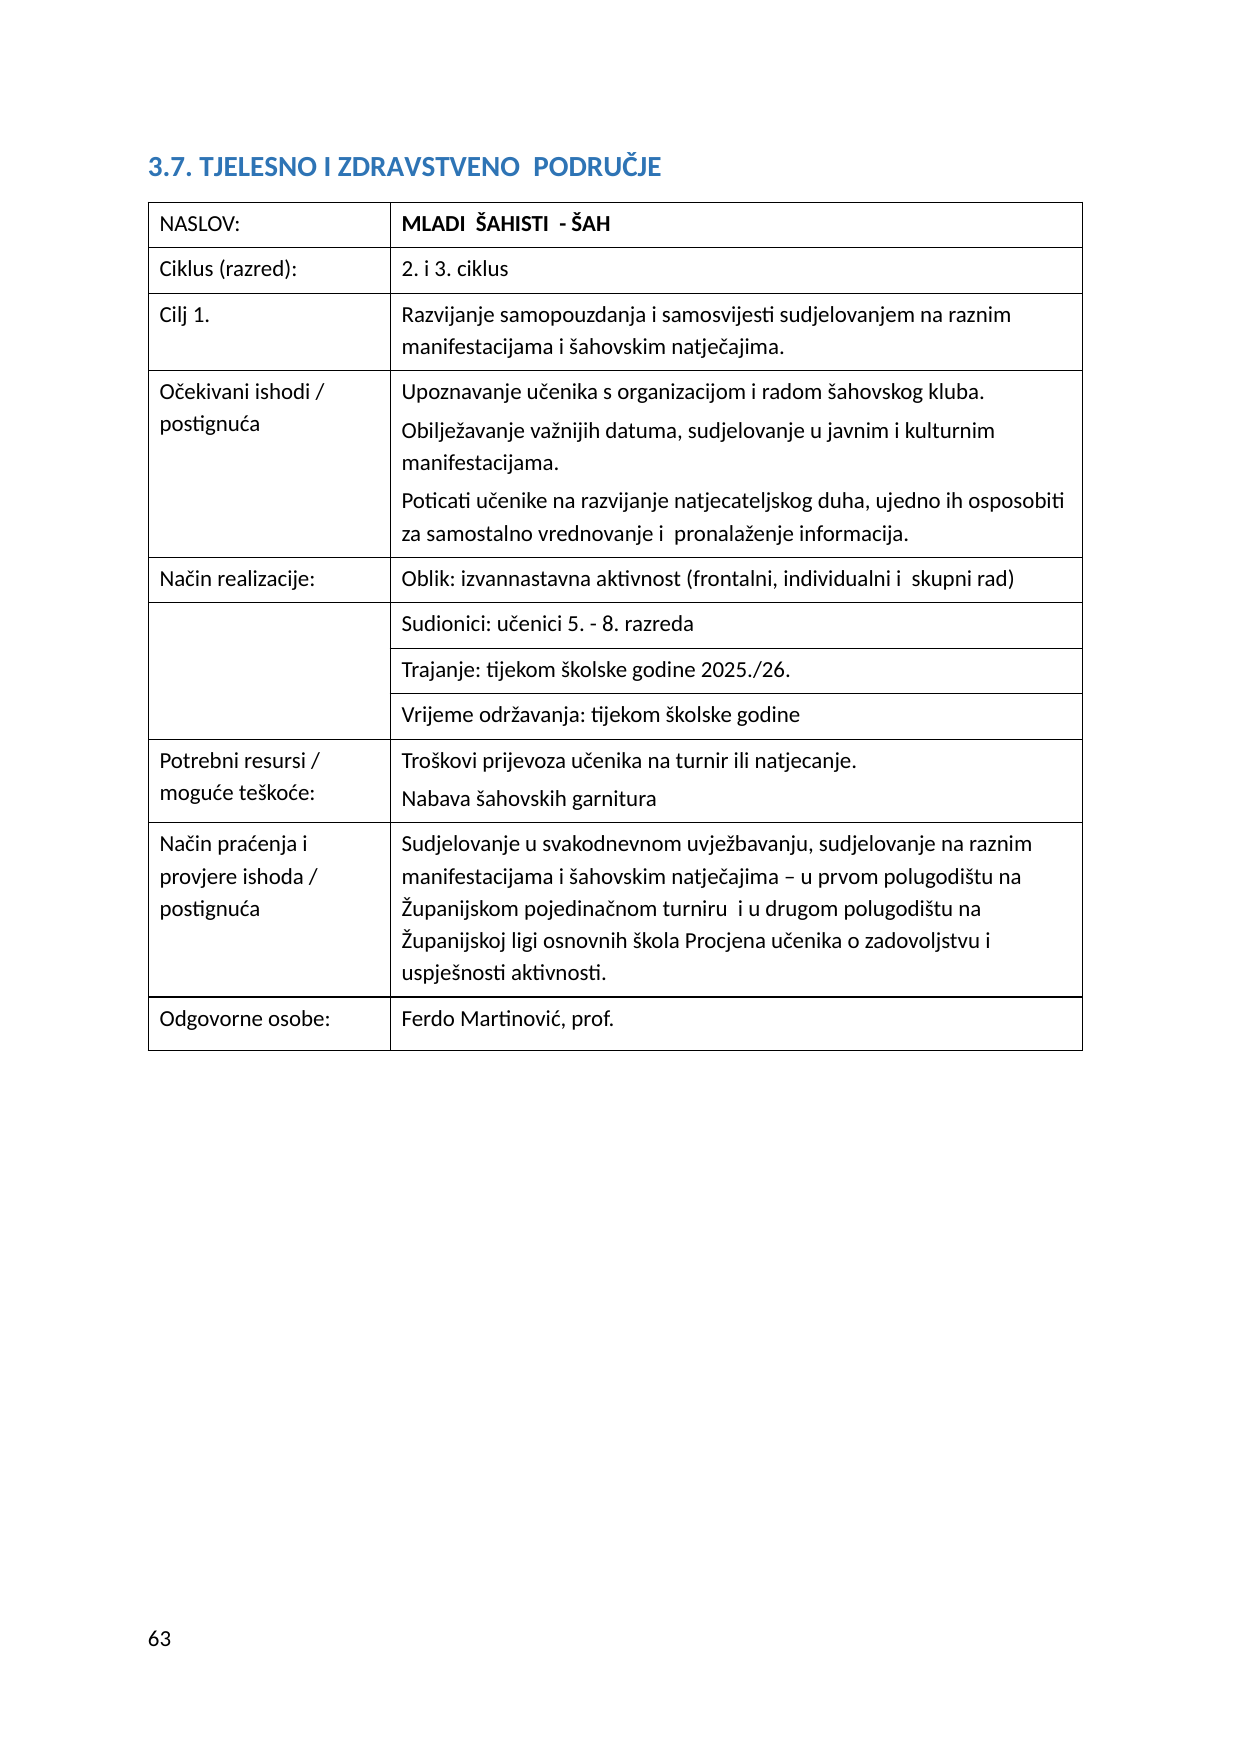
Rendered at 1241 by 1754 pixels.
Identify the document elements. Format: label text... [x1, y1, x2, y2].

table_cell Sudionici: učenici 5. - 8. razreda [391, 603, 1082, 648]
table_cell Cilj 1. [149, 294, 390, 370]
table_cell Oblik: izvannastavna aktivnost (frontalni, individualni i skupni rad) [391, 558, 1082, 602]
table_cell Vrijeme održavanja: tijekom školske godine [391, 694, 1082, 738]
table_cell Ferdo Martinović, prof. [391, 998, 1082, 1049]
table_cell Sudjelovanje u svakodnevnom uvježbavanju, sudjelovanje na raznim manifestacijama i šahovskim natječajima – u prvom polugodištu na Županijskom pojedinačnom turniru i u drugom polugodištu na Županijskoj ligi osnovnih škola Procjena učenika o zadovoljstvu i uspješnosti aktivnosti. [391, 823, 1082, 996]
table_cell Troškovi prijevoza učenika na turnir ili natjecanje. Nabava šahovskih garnitura [391, 740, 1082, 822]
table_header MLADI ŠAHISTI - ŠAH [391, 203, 1082, 247]
table_cell Način realizacije: [149, 558, 390, 602]
table_cell Način praćenja i provjere ishoda / postignuća [149, 823, 390, 996]
table_cell 2. i 3. ciklus [391, 248, 1082, 292]
text 3.7. TJELESNO I ZDRAVSTVENO PODRUČJE [148, 148, 1093, 183]
table_cell Odgovorne osobe: [149, 998, 390, 1049]
table_cell Potrebni resursi / moguće teškoće: [149, 740, 390, 822]
table_cell Očekivani ishodi / postignuća [149, 371, 390, 557]
table_cell Upoznavanje učenika s organizacijom i radom šahovskog kluba. Obilježavanje važnijih datuma, sudjelovanje u javnim i kulturnim manifestacijama. Poticati učenike na razvijanje natjecateljskog duha, ujedno ih osposobiti za samostalno vrednovanje i pronalaženje informacija. [391, 371, 1082, 557]
table_cell Trajanje: tijekom školske godine 2025./26. [391, 649, 1082, 693]
table_cell Ciklus (razred): [149, 248, 390, 292]
table_cell [149, 603, 390, 738]
table_cell Razvijanje samopouzdanja i samosvijesti sudjelovanjem na raznim manifestacijama i šahovskim natječajima. [391, 294, 1082, 370]
table_header NASLOV: [149, 203, 390, 247]
